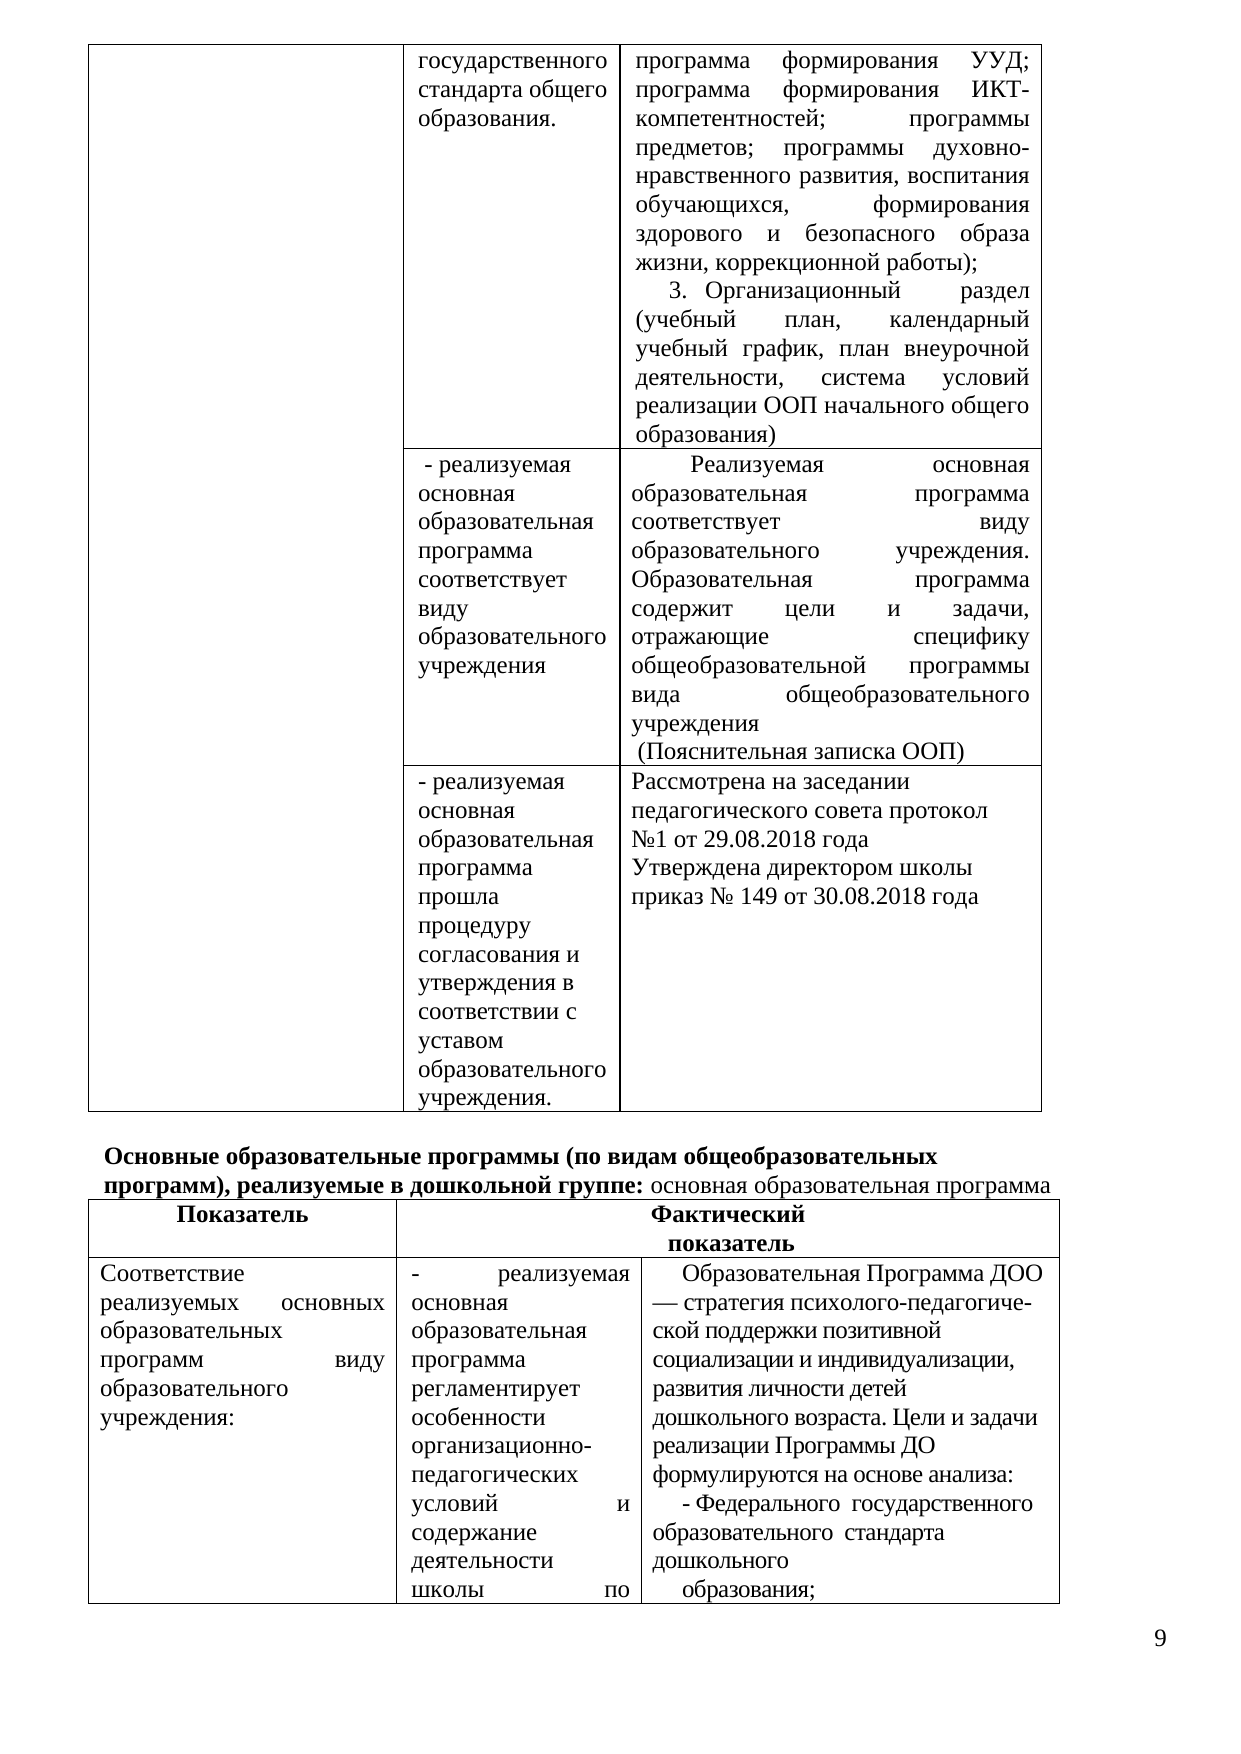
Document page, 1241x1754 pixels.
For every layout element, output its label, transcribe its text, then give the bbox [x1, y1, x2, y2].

table_cell Реализуемая основная образовательная программа соответствует виду образовательного учреждения. Образовательная программа содержит цели и задачи, отражающие специфику общеобразовательной программы вида общеобразовательного учреждения (Пояснительная записка ООП) [621, 449, 1041, 765]
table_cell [621, 45, 1041, 448]
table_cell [404, 45, 619, 448]
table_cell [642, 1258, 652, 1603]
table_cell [89, 1258, 396, 1603]
table_header Показатель [89, 1200, 396, 1257]
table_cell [89, 45, 403, 1111]
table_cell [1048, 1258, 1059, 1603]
table_cell Рассмотрена на заседании педагогического совета протокол №1 от 29.08.2018 года Утверждена директором школы приказ № 149 от 30.08.2018 года [621, 766, 1041, 1111]
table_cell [397, 1258, 641, 1603]
table_cell - реализуемая основная образовательная программа соответствует виду образовательного учреждения [404, 449, 619, 765]
table_cell - реализуемая основная образовательная программа прошла процедуру согласования и утверждения в соответствии с уставом образовательного учреждения. [404, 766, 619, 1111]
table_header Фактический показатель [397, 1200, 1059, 1257]
text программ), реализуемые в дошкольной группе: основная образовательная программа [103, 1170, 1167, 1198]
text Основные образовательные программы (по видам общеобразовательных [103, 1141, 1167, 1170]
